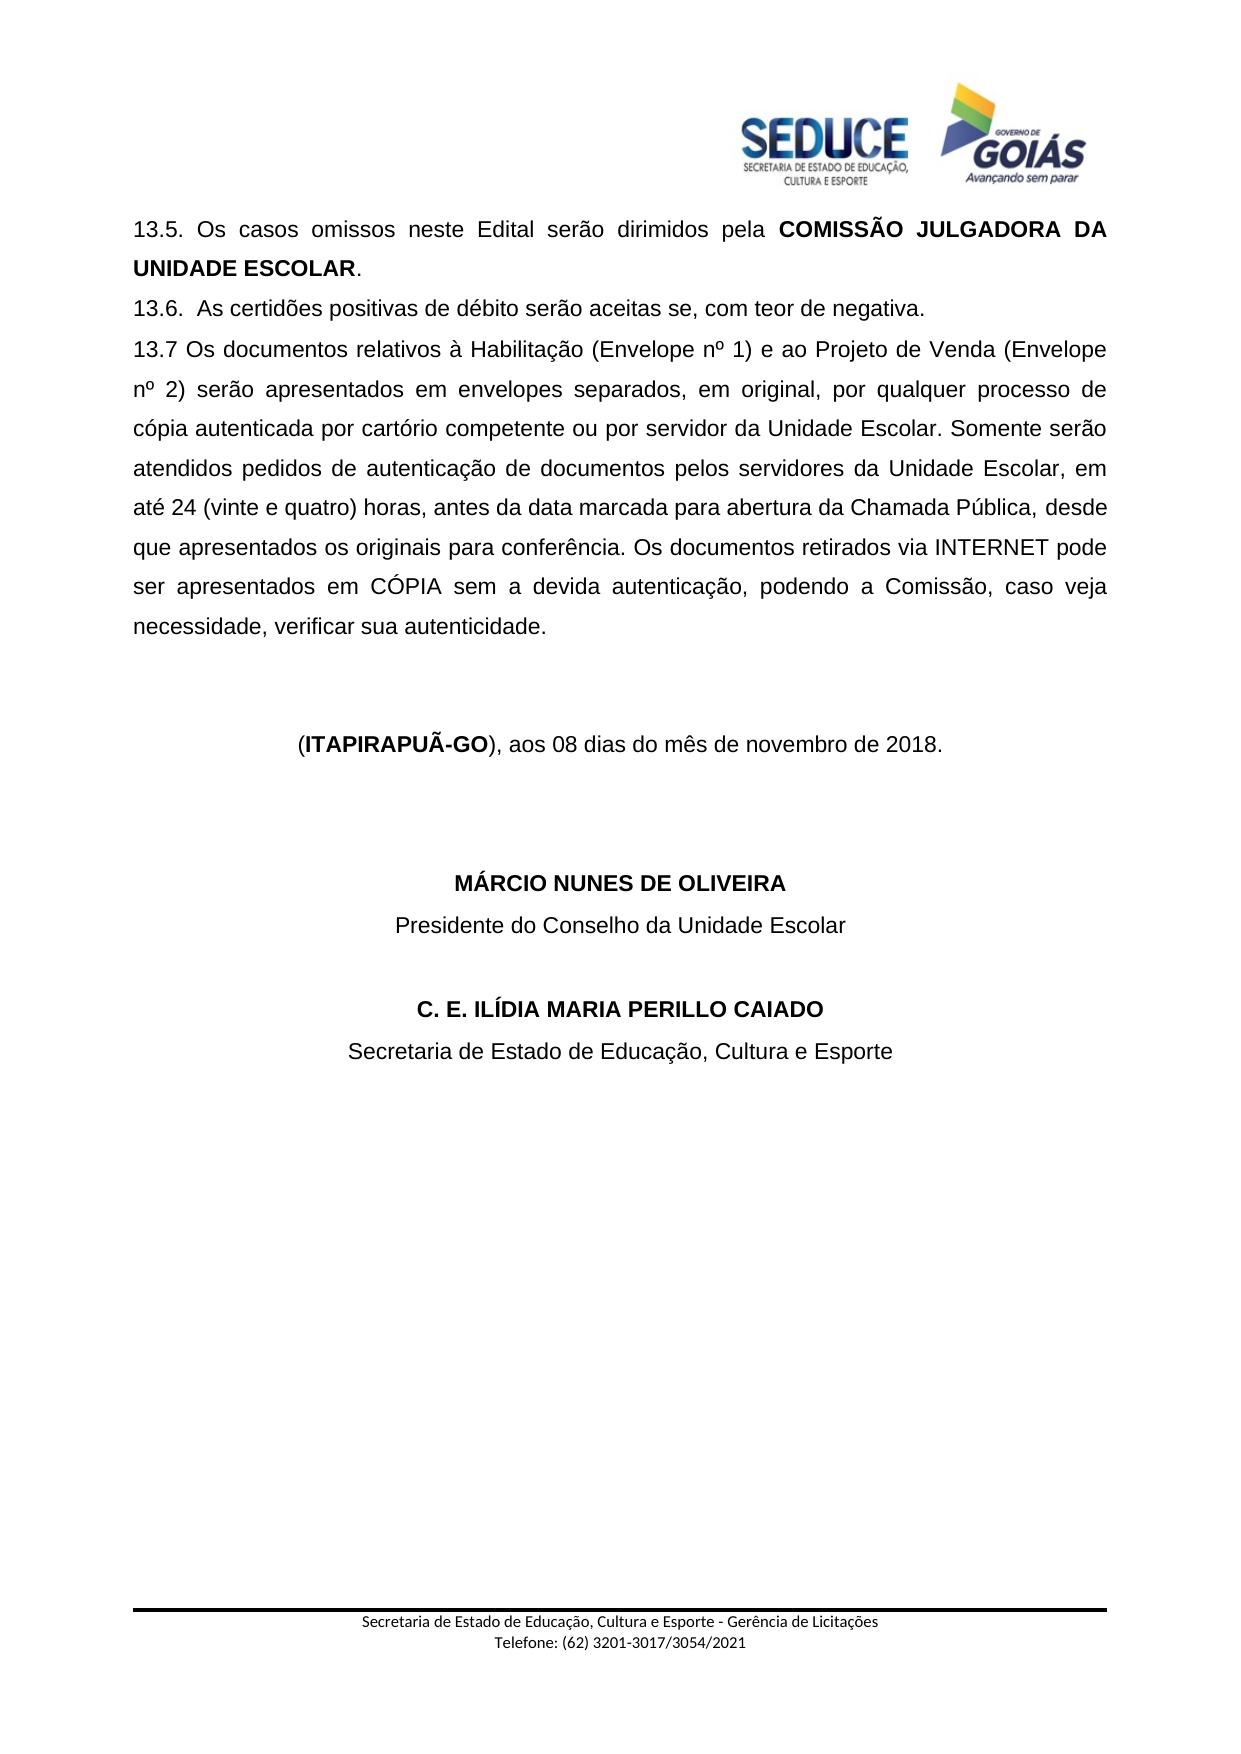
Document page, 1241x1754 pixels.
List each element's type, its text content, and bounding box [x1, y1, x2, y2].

text 13.7 Os documentos relativos à Habilitação (Envelope nº 1) e ao Projeto de Venda (Envelope nº 2) serão apresentados em envelopes separados, em original, por qualquer processo de cópia autenticada por cartório competente ou por servidor da Unidade Escolar. Somente serão atendidos pedidos de autenticação de documentos pelos servidores da Unidade Escolar, em até 24 (vinte e quatro) horas, antes da data marcada para abertura da Chamada Pública, desde que apresentados os originais para conferência. Os documentos retirados via INTERNET pode ser apresentados em CÓPIA sem a devida autenticação, podendo a Comissão, caso veja necessidade, verificar sua autenticidade. [133, 336, 1107, 639]
text 13.6. As certidões positivas de débito serão aceitas se, com teor de negativa. [133, 295, 1107, 321]
text 13.5. Os casos omissos neste Edital serão dirimidos pela COMISSÃO JULGADORA DA UNIDADE ESCOLAR. [133, 216, 1107, 282]
text (ITAPIRAPUÃ-GO), aos 08 dias do mês de novembro de 2018. [133, 731, 1107, 757]
picture [726, 73, 1108, 216]
text Presidente do Conselho da Unidade Escolar [133, 912, 1107, 938]
text MÁRCIO NUNES DE OLIVEIRA [133, 870, 1107, 896]
text Secretaria de Estado de Educação, Cultura e Esporte [133, 1038, 1107, 1064]
text C. E. ILÍDIA MARIA PERILLO CAIADO [133, 996, 1107, 1022]
